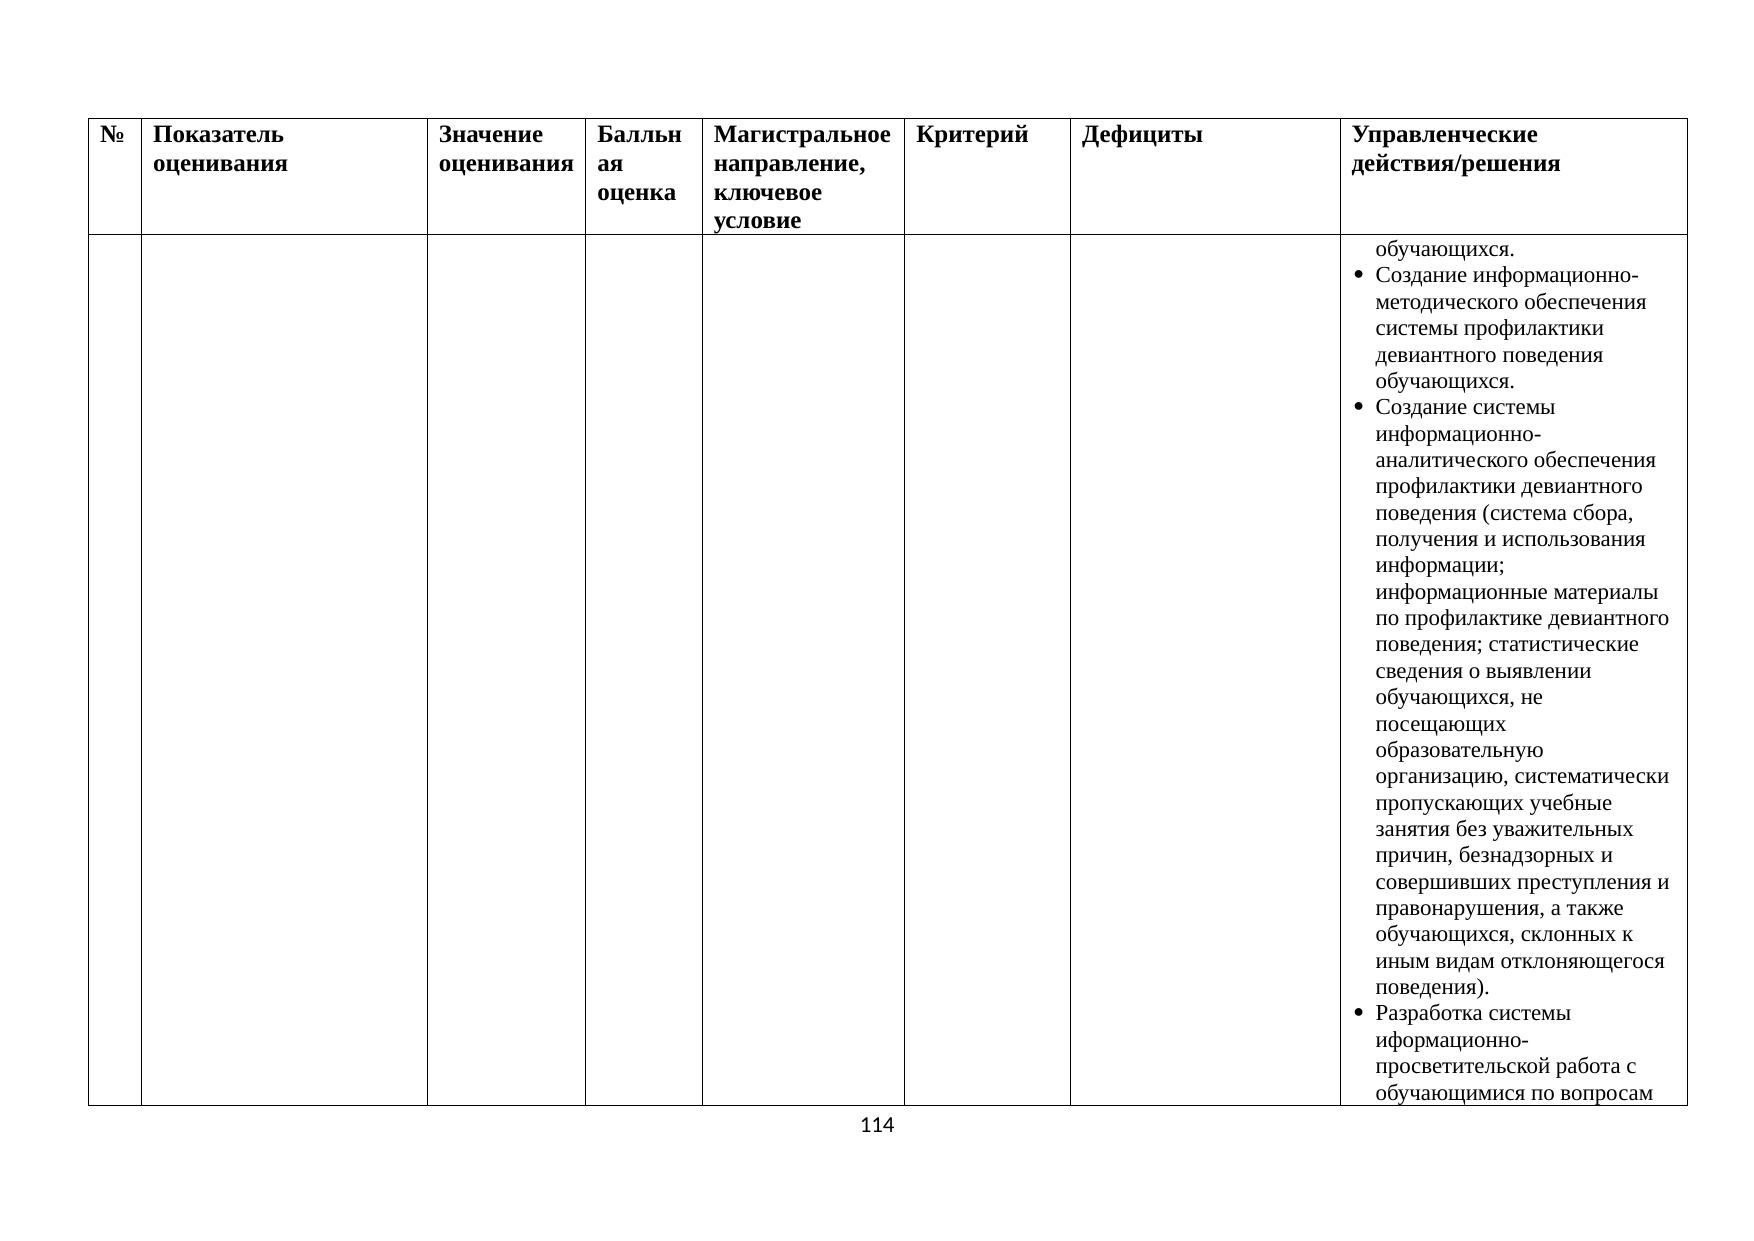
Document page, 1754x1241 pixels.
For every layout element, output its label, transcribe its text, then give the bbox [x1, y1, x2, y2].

table_header Управленческие действия/решения [1341, 119, 1687, 234]
table_header Критерий [905, 119, 1070, 234]
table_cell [1071, 235, 1340, 1105]
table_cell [1341, 235, 1687, 1105]
table_header № [89, 119, 141, 234]
table_header Значение оценивания [428, 119, 585, 234]
table_header Балльная оценка [586, 119, 702, 234]
table_header Дефициты [1071, 119, 1340, 234]
table_header Показатель оценивания [142, 119, 427, 234]
table_header Магистральное направление, ключевое условие [703, 119, 904, 234]
